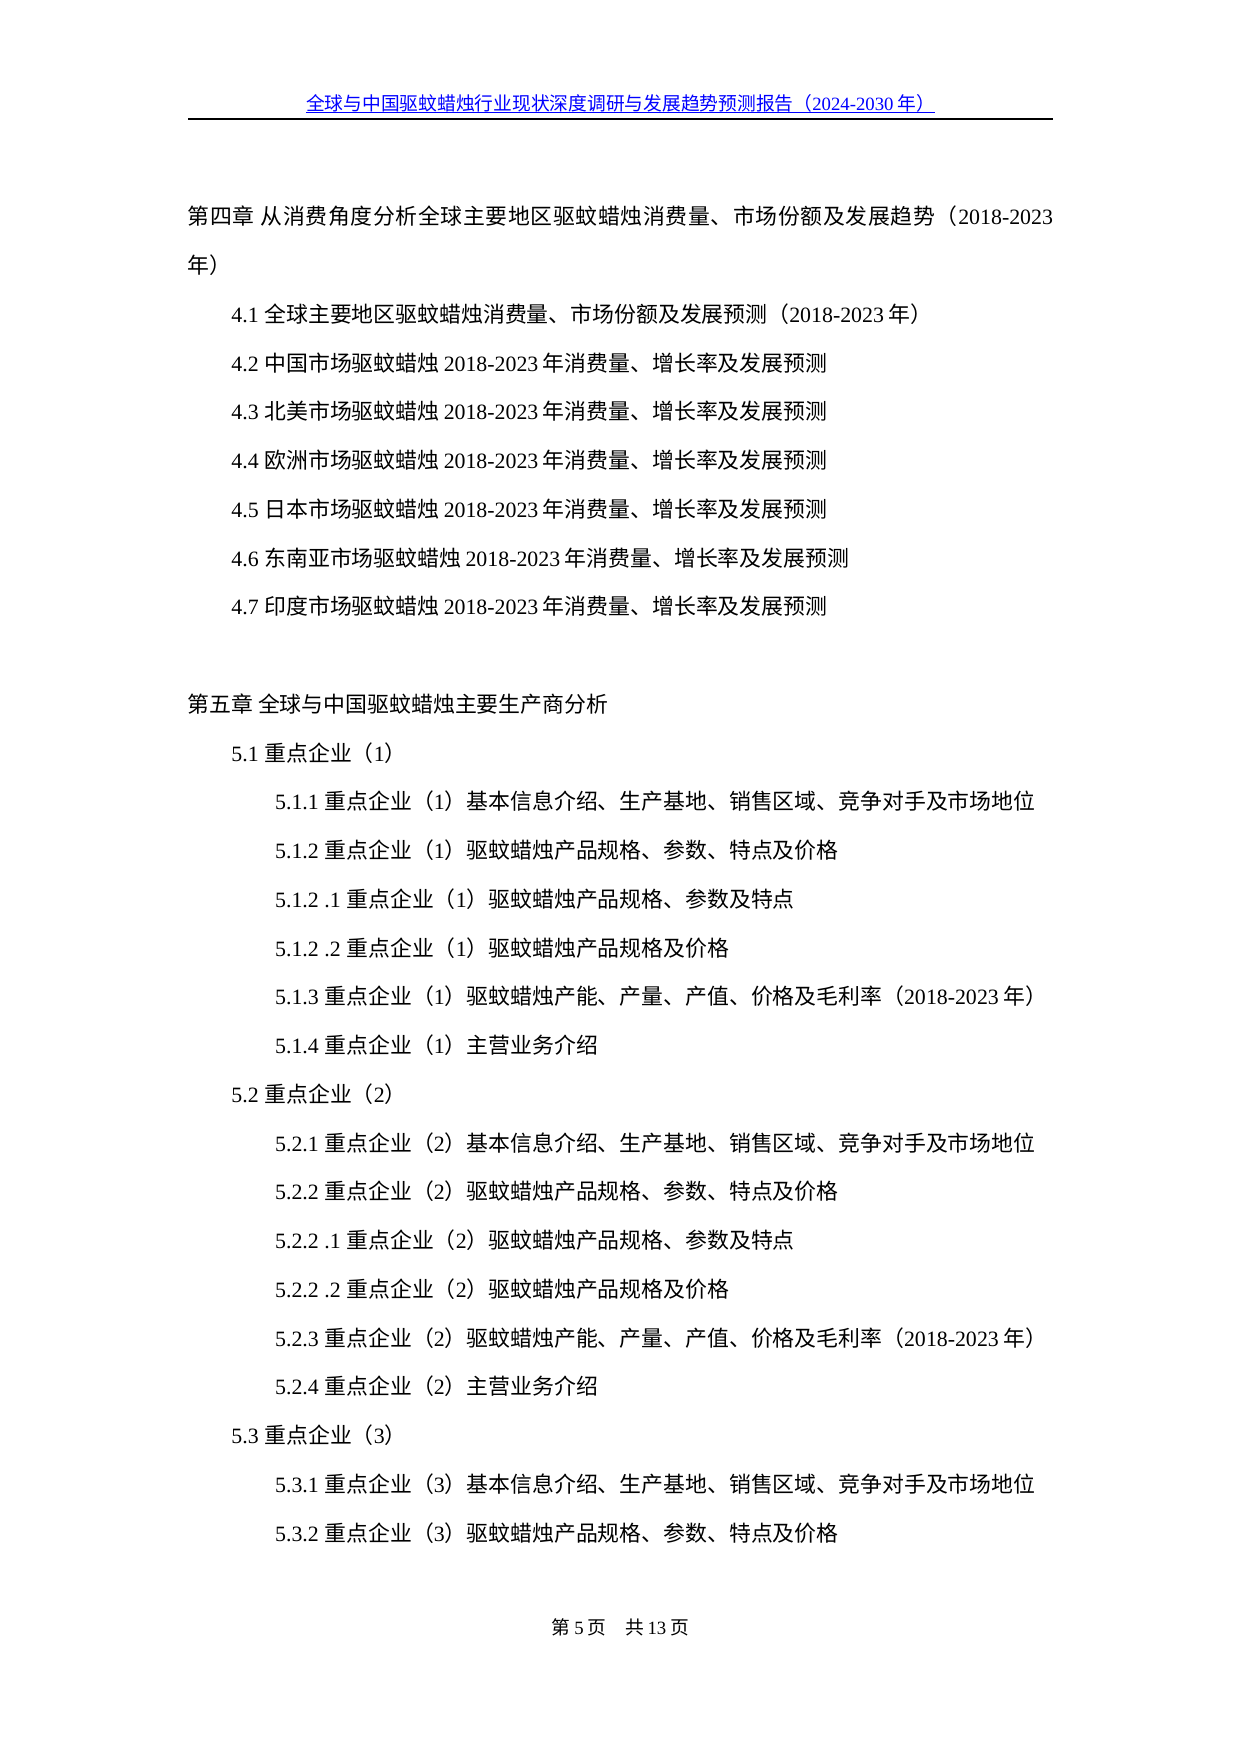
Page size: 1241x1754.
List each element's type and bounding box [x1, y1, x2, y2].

text [187, 150, 1053, 1548]
